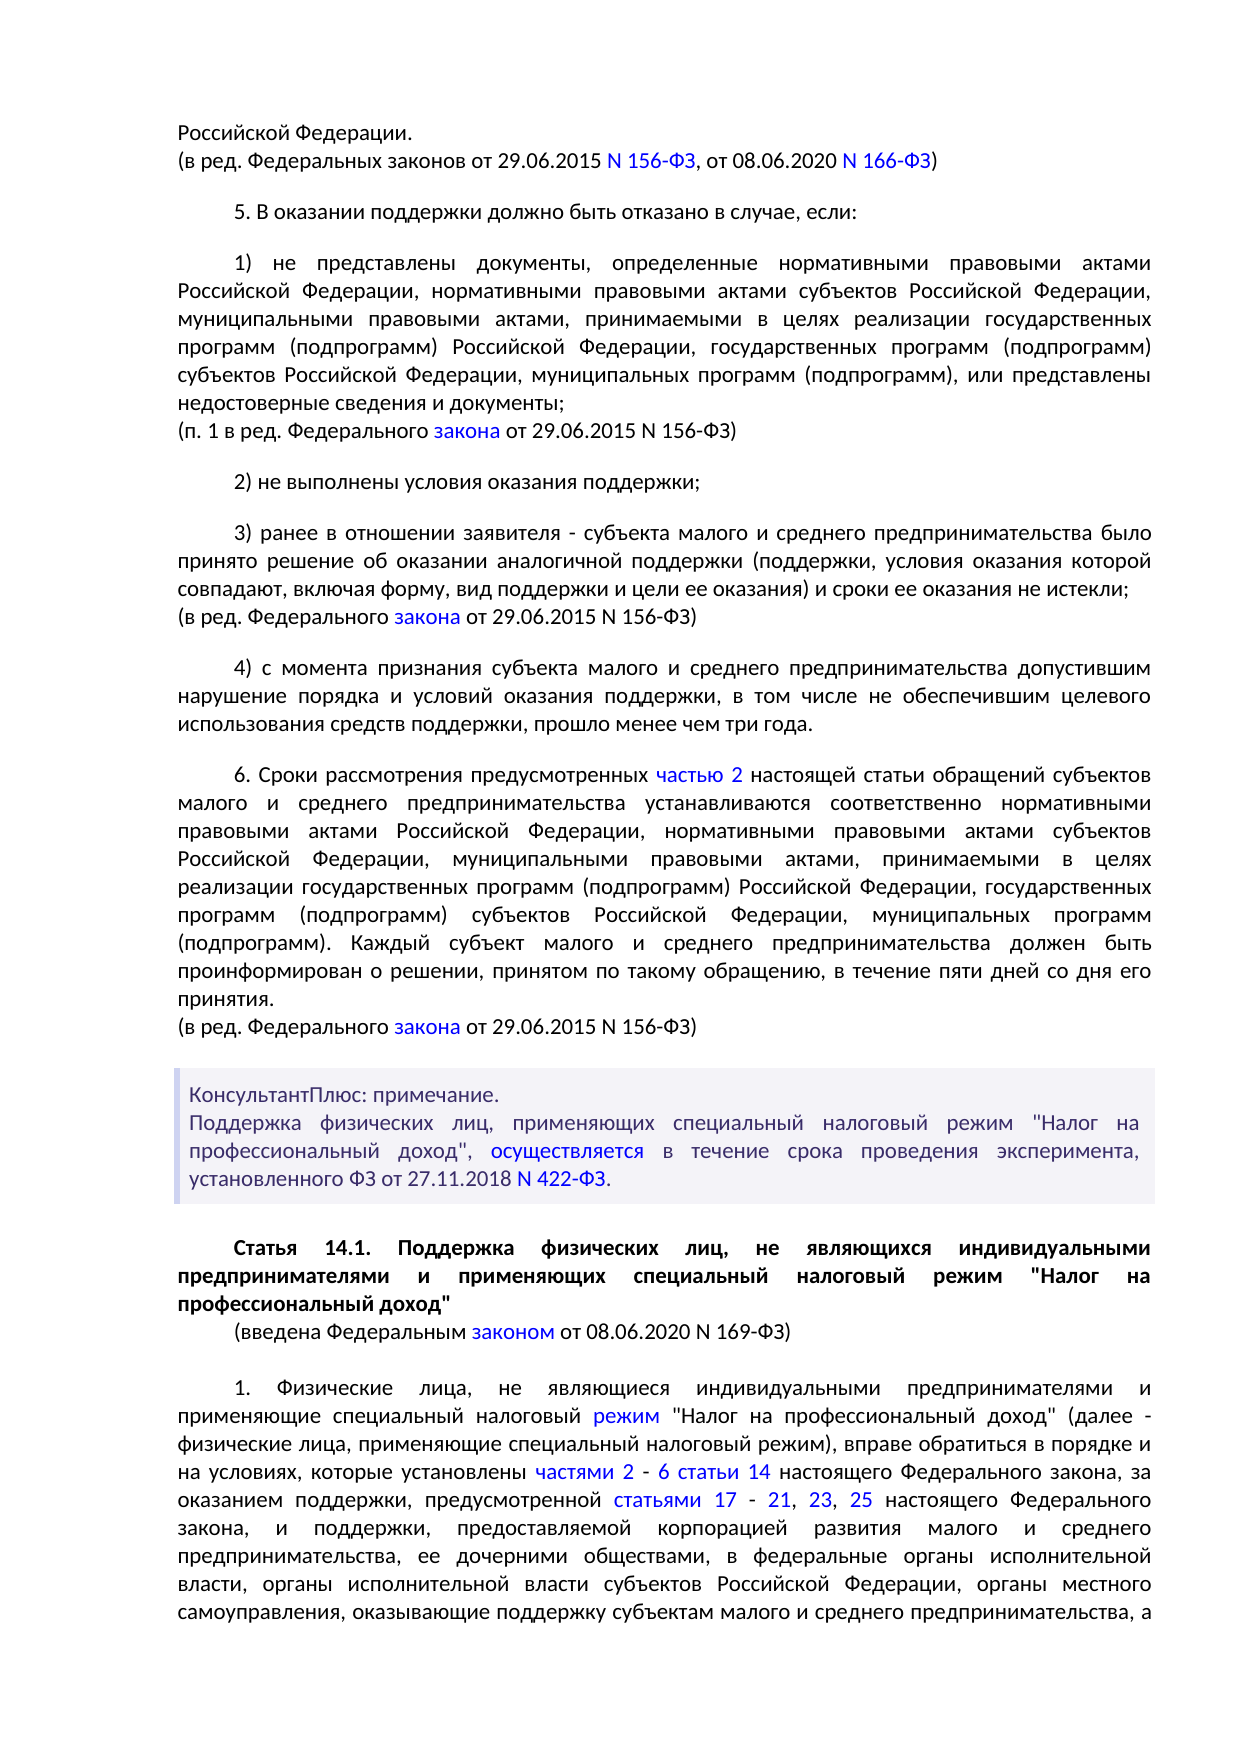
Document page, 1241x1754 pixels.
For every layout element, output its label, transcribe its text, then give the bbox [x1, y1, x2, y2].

table_header КонсультантПлюс: примечание. Поддержка физических лиц, применяющих специальный налоговый режим "Налог на профессиональный доход", осуществляется в течение срока проведения эксперимента, установленного ФЗ от 27.11.2018 N 422-ФЗ. [180, 1068, 1149, 1204]
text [177, 1373, 1152, 1625]
text 3) ранее в отношении заявителя - субъекта малого и среднего предпринимательства было принято решение об оказании аналогичной поддержки (поддержки, условия оказания которой совпадают, включая форму, вид поддержки и цели ее оказания) и сроки ее оказания не истекли; [177, 518, 1152, 602]
text 5. В оказании поддержки должно быть отказано в случае, если: [177, 197, 1152, 225]
text (в ред. Федеральных законов от 29.06.2015 N 156-ФЗ, от 08.06.2020 N 166-ФЗ) [177, 146, 1152, 174]
text (в ред. Федерального закона от 29.06.2015 N 156-ФЗ) [177, 602, 1152, 630]
text 6. Сроки рассмотрения предусмотренных частью 2 настоящей статьи обращений субъектов малого и среднего предпринимательства устанавливаются соответственно нормативными правовыми актами Российской Федерации, нормативными правовыми актами субъектов Российской Федерации, муниципальными правовыми актами, принимаемыми в целях реализации государственных программ (подпрограмм) Российской Федерации, государственных программ (подпрограмм) субъектов Российской Федерации, муниципальных программ (подпрограмм). Каждый субъект малого и среднего предпринимательства должен быть проинформирован о решении, принятом по такому обращению, в течение пяти дней со дня его принятия. [177, 760, 1152, 1012]
text (в ред. Федерального закона от 29.06.2015 N 156-ФЗ) [177, 1012, 1152, 1040]
title Статья 14.1. Поддержка физических лиц, не являющихся индивидуальными предпринимателями и применяющих специальный налоговый режим "Налог на профессиональный доход" [177, 1233, 1152, 1317]
text 2) не выполнены условия оказания поддержки; [177, 467, 1152, 495]
text (п. 1 в ред. Федерального закона от 29.06.2015 N 156-ФЗ) [177, 416, 1152, 444]
text 4) с момента признания субъекта малого и среднего предпринимательства допустившим нарушение порядка и условий оказания поддержки, в том числе не обеспечившим целевого использования средств поддержки, прошло менее чем три года. [177, 653, 1152, 737]
text 1) не представлены документы, определенные нормативными правовыми актами Российской Федерации, нормативными правовыми актами субъектов Российской Федерации, муниципальными правовыми актами, принимаемыми в целях реализации государственных программ (подпрограмм) Российской Федерации, государственных программ (подпрограмм) субъектов Российской Федерации, муниципальных программ (подпрограмм), или представлены недостоверные сведения и документы; [177, 248, 1152, 416]
text (введена Федеральным законом от 08.06.2020 N 169-ФЗ) [177, 1317, 1152, 1345]
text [177, 118, 1152, 146]
